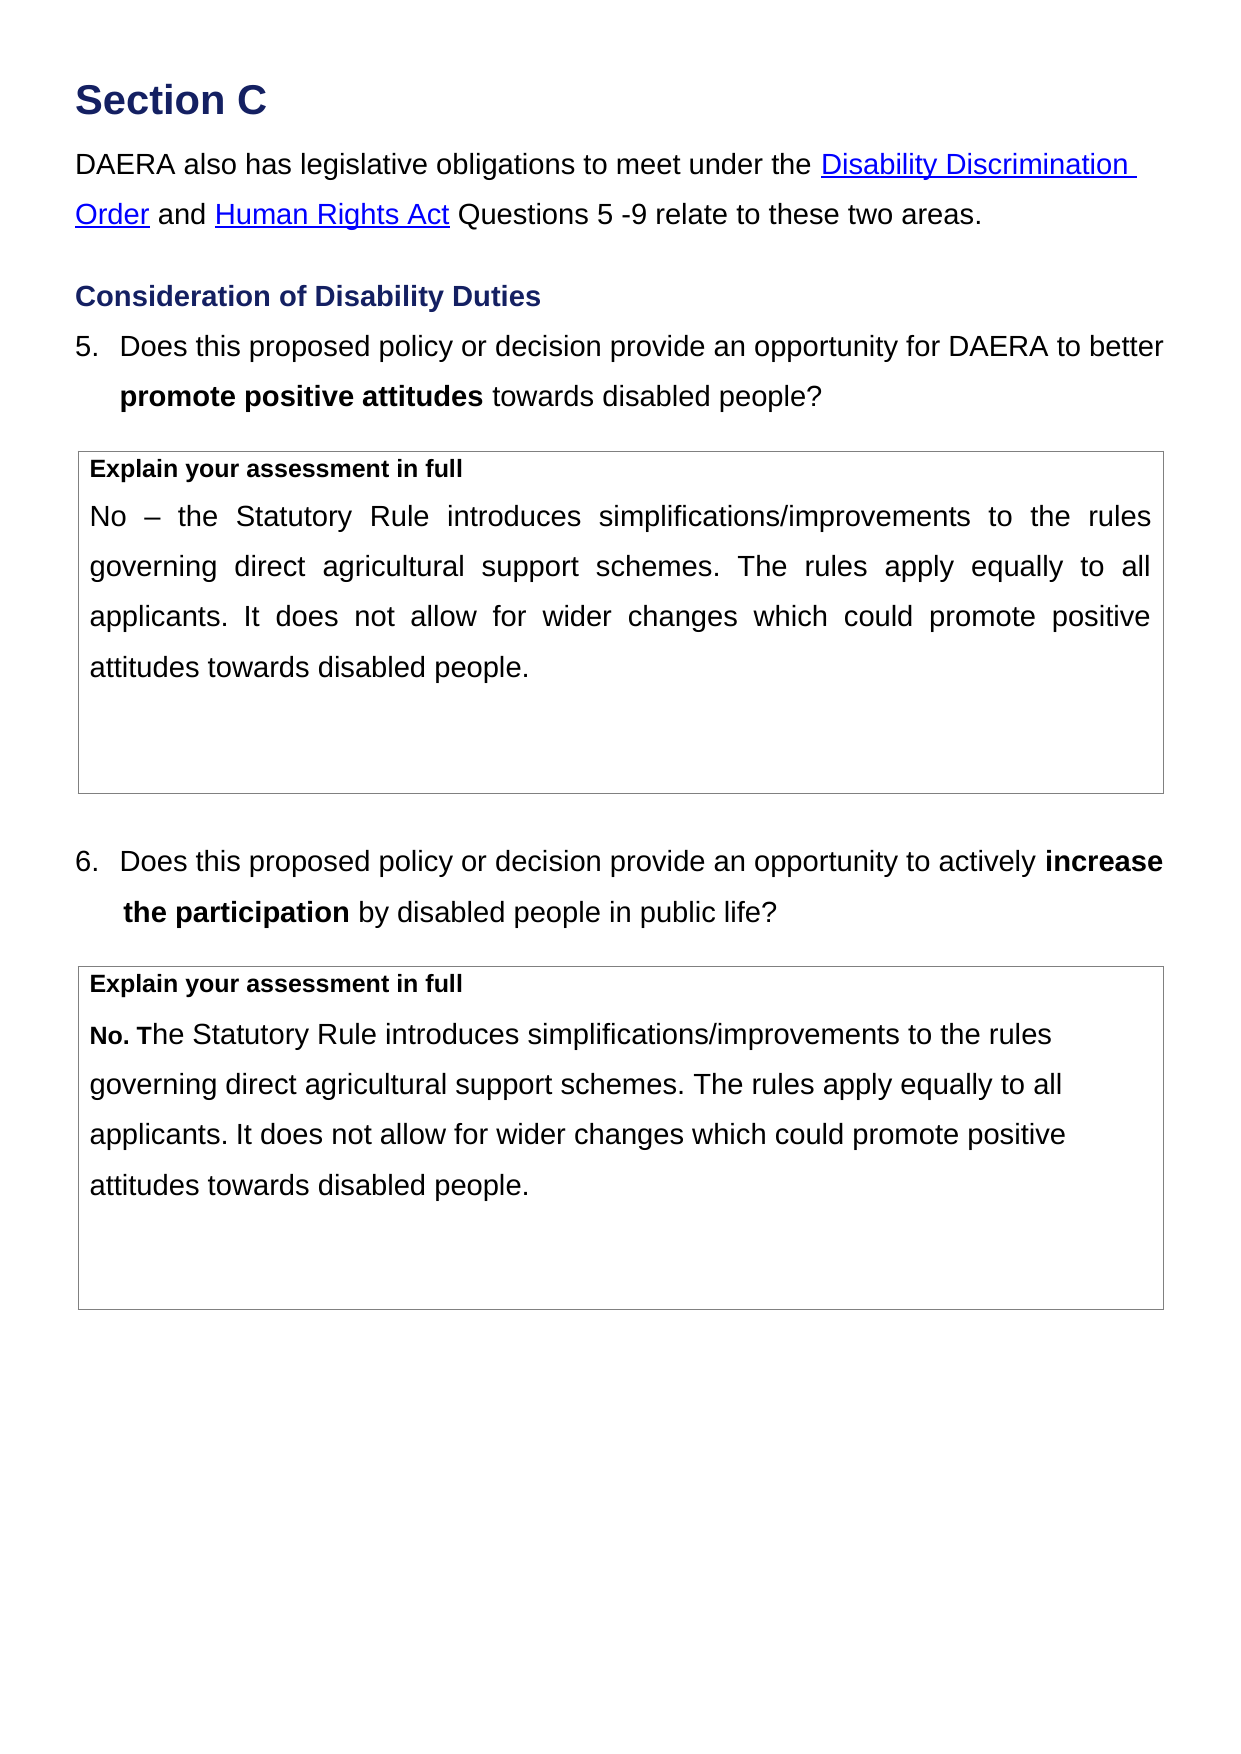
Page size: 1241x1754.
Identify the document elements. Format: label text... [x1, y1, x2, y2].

text 6. Does this proposed policy or decision provide an opportunity to actively increase the participation by disabled people in public life? [75, 844, 1165, 928]
table_header Explain your assessment in full No. The Statutory Rule introduces simplifications/improvements to the rules governing direct agricultural support schemes. The rules apply equally to all applicants. It does not allow for wider changes which could promote positive attitudes towards disabled people. [79, 967, 1163, 1308]
text Section C [75, 75, 1165, 123]
text 5. Does this proposed policy or decision provide an opportunity for DAERA to better promote positive attitudes towards disabled people? [75, 329, 1165, 413]
table_header Explain your assessment in full No – the Statutory Rule introduces simplifications/improvements to the rules governing direct agricultural support schemes. The rules apply equally to all applicants. It does not allow for wider changes which could promote positive attitudes towards disabled people. [79, 452, 1163, 793]
text Consideration of Disability Duties [75, 279, 1165, 312]
text DAERA also has legislative obligations to meet under the Disability Discrimination Order and Human Rights Act Questions 5 -9 relate to these two areas. [75, 147, 1165, 231]
